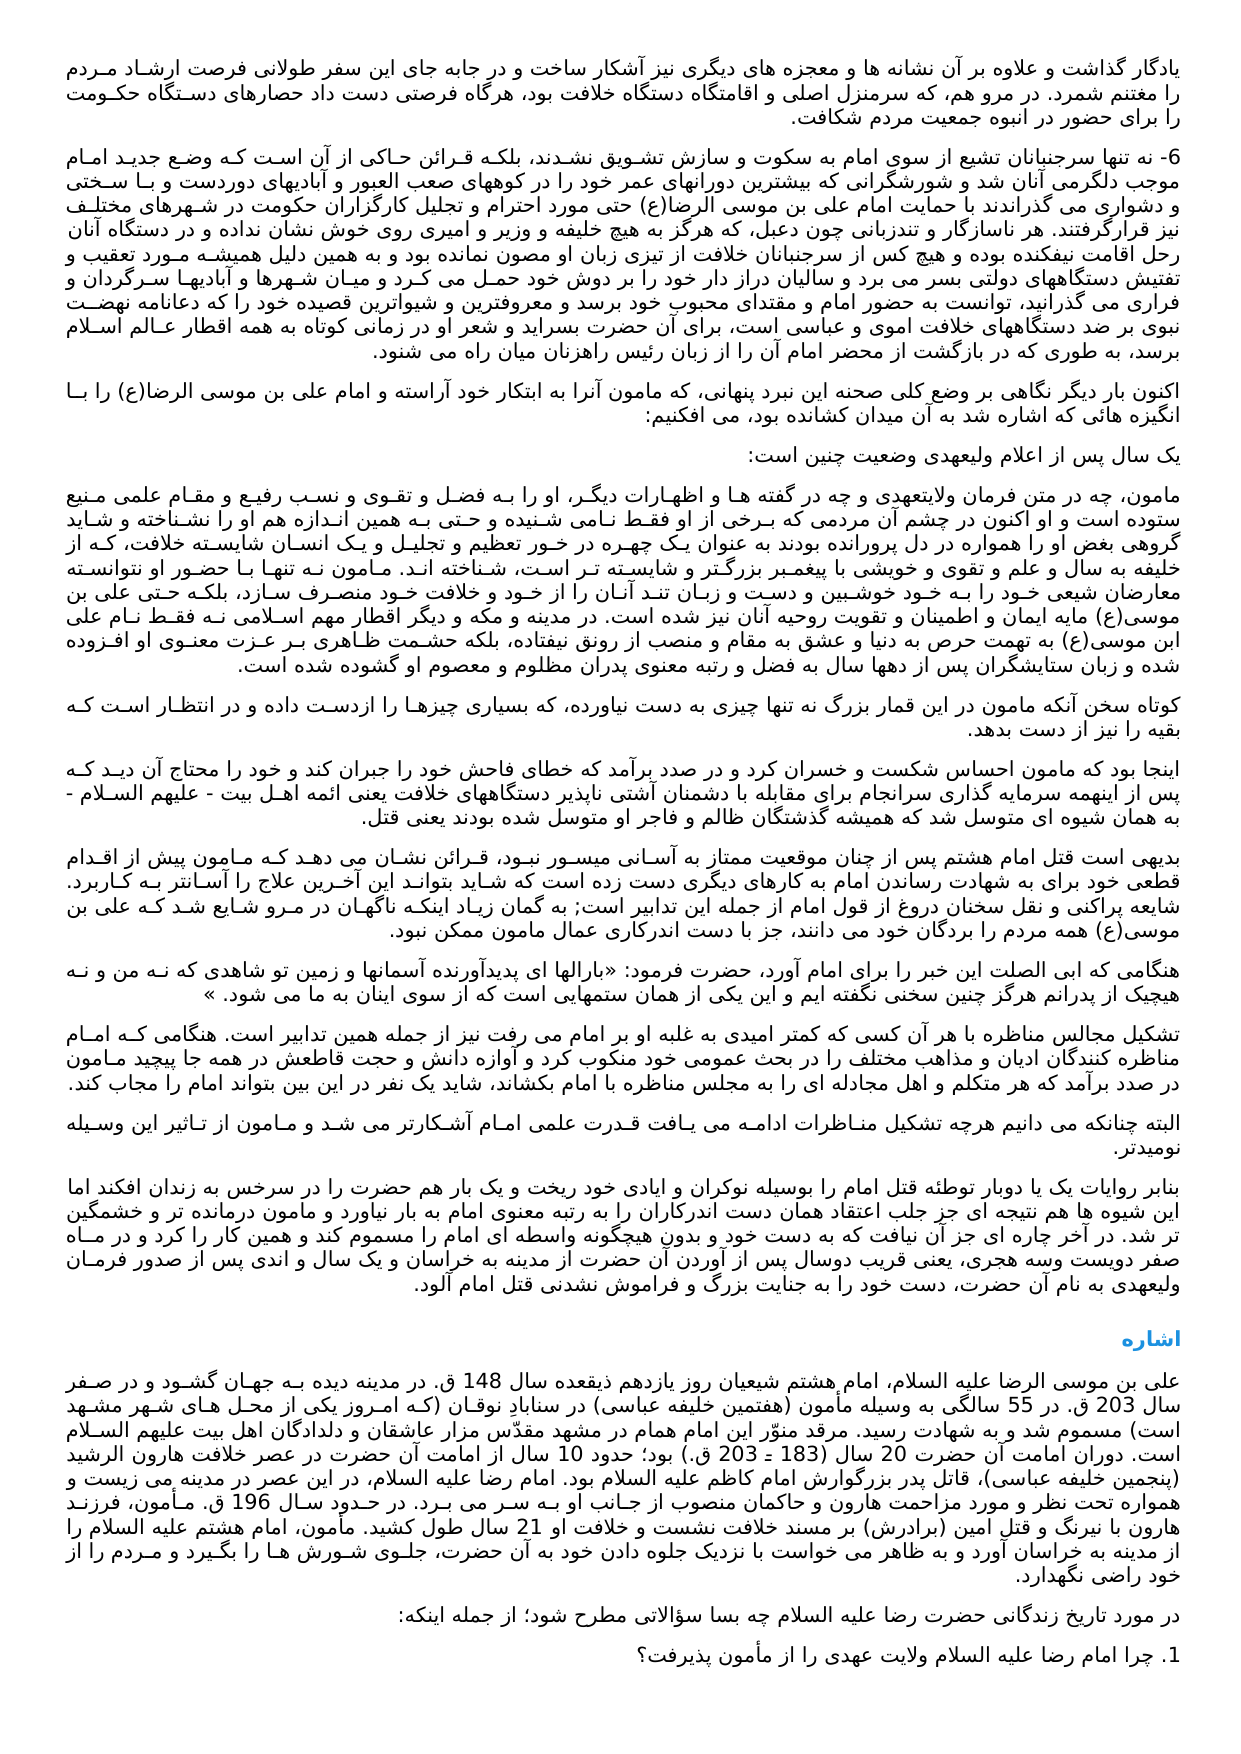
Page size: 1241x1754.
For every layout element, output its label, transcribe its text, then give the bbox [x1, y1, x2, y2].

text تشکیل مجالس مناظره با هر آن کسی که کمتر امیدی به غلبه او بر امام می رفت نیز از جمله همین تدابیر است. هنگامی که امام مناظره کنندگان ادیان و مذاهب مختلف را در بحث عمومی خود منکوب کرد و آوازه دانش و حجت قاطعش در همه جا پیچید مامون در صدد برآمد که هر متکلم و اهل مجادله ای را به مجلس مناظره با امام بکشاند، شاید یک نفر در این بین بتواند امام را مجاب کند. [66, 1022, 1181, 1095]
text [66, 56, 1181, 129]
subtitle اشاره [66, 1327, 1181, 1352]
text اینجا بود که مامون احساس شکست و خسران کرد و در صدد برآمد که خطای فاحش خود را جبران کند و خود را محتاج آن دید که پس از اینهمه سرمایه گذاری سرانجام برای مقابله با دشمنان آشتی ناپذیر دستگاههای خلافت یعنی ائمه اهل بیت - علیهم السلام - به همان شیوه ای متوسل شد که همیشه گذشتگان ظالم و فاجر او متوسل شده بودند یعنی قتل. [66, 757, 1181, 829]
text مامون، چه در متن فرمان ولایتعهدی و چه در گفته ها و اظهارات دیگر، او را به فضل و تقوی و نسب رفیع و مقام علمی منیع ستوده است و او اکنون در چشم آن مردمی که برخی از او فقط نامی شنیده و حتی به همین اندازه هم او را نشناخته و شاید گروهی بغض او را همواره در دل پرورانده بودند به عنوان یک چهره در خور تعظیم و تجلیل و یک انسان شایسته خلافت، که از خلیفه به سال و علم و تقوی و خویشی با پیغمبر بزرگتر و شایسته تر است، شناخته اند. مامون نه تنها با حضور او نتوانسته معارضان شیعی خود را به خود خوشبین و دست و زبان تند آنان را از خود و خلافت خود منصرف سازد، بلکه حتی علی بن موسی(ع) مایه ایمان و اطمینان و تقویت روحیه آنان نیز شده است. در مدینه و مکه و دیگر اقطار مهم اسلامی نه فقط نام علی ابن موسی(ع) به تهمت حرص به دنیا و عشق به مقام و منصب از رونق نیفتاده، بلکه حشمت ظاهری بر عزت معنوی او افزوده شده و زبان ستایشگران پس از دهها سال به فضل و رتبه معنوی پدران مظلوم و معصوم او گشوده شده است. [66, 483, 1181, 677]
text بنابر روایات یک یا دوبار توطئه قتل امام را بوسیله نوکران و ایادی خود ریخت و یک بار هم حضرت را در سرخس به زندان افکند اما این شیوه ها هم نتیجه ای جز جلب اعتقاد همان دست اندرکاران را به رتبه معنوی امام به بار نیاورد و مامون درمانده تر و خشمگین تر شد. در آخر چاره ای جز آن نیافت که به دست خود و بدون هیچگونه واسطه ای امام را مسموم کند و همین کار را کرد و در ماه صفر دویست وسه هجری، یعنی قریب دوسال پس از آوردن آن حضرت از مدینه به خراسان و یک سال و اندی پس از صدور فرمان ولیعهدی به نام آن حضرت، دست خود را به جنایت بزرگ و فراموش نشدنی قتل امام آلود. [66, 1175, 1181, 1296]
text بدیهی است قتل امام هشتم پس از چنان موقعیت ممتاز به آسانی میسور نبود، قرائن نشان می دهد که مامون پیش از اقدام قطعی خود برای به شهادت رساندن امام به کارهای دیگری دست زده است که شاید بتواند این آخرین علاج را آسانتر به کاربرد. شایعه پراکنی و نقل سخنان دروغ از قول امام از جمله این تدابیر است; به گمان زیاد اینکه ناگهان در مرو شایع شد که علی بن موسی(ع) همه مردم را بردگان خود می دانند، جز با دست اندرکاری عمال مامون ممکن نبود. [66, 845, 1181, 942]
text البته چنانکه می دانیم هرچه تشکیل مناظرات ادامه می یافت قدرت علمی امام آشکارتر می شد و مامون از تاثیر این وسیله نومیدتر. [66, 1111, 1181, 1159]
text یک سال پس از اعلام ولیعهدی وضعیت چنین است: [66, 443, 1181, 467]
text 1. چرا امام رضا علیه السلام ولایت عهدی را از مأمون پذیرفت؟ [66, 1643, 1181, 1667]
text اکنون بار دیگر نگاهی بر وضع کلی صحنه این نبرد پنهانی، که مامون آنرا به ابتکار خود آراسته و امام علی بن موسی الرضا(ع) را با انگیزه هائی که اشاره شد به آن میدان کشانده بود، می افکنیم: [66, 379, 1181, 427]
text کوتاه سخن آنکه مامون در این قمار بزرگ نه تنها چیزی به دست نیاورده، که بسیاری چیزها را ازدست داده و در انتظار است که بقیه را نیز از دست بدهد. [66, 693, 1181, 741]
text 6- نه تنها سرجنبانان تشیع از سوی امام به سکوت و سازش تشویق نشدند، بلکه قرائن حاکی از آن است که وضع جدید امام موجب دلگرمی آنان شد و شورشگرانی که بیشترین دورانهای عمر خود را در کوههای صعب العبور و آبادیهای دوردست و با سختی و دشواری می گذراندند با حمایت امام علی بن موسی الرضا(ع) حتی مورد احترام و تجلیل کارگزاران حکومت در شهرهای مختلف نیز قرارگرفتند. هر ناسازگار و تندزبانی چون دعبل، که هرگز به هیچ خلیفه و وزیر و امیری روی خوش نشان نداده و در دستگاه آنان رحل اقامت نیفکنده بوده و هیچ کس از سرجنبانان خلافت از تیزی زبان او مصون نمانده بود و به همین دلیل همیشه مورد تعقیب و تفتیش دستگاههای دولتی بسر می برد و سالیان دراز دار خود را بر دوش خود حمل می کرد و میان شهرها و آبادیها سرگردان و فراری می گذرانید، توانست به حضور امام و مقتدای محبوب خود برسد و معروفترین و شیواترین قصیده خود را که دعانامه نهضت نبوی بر ضد دستگاههای خلافت اموی و عباسی است، برای آن حضرت بسراید و شعر او در زمانی کوتاه به همه اقطار عالم اسلام برسد، به طوری که در بازگشت از محضر امام آن را از زبان رئیس راهزنان میان راه می شنود. [66, 145, 1181, 363]
text هنگامی که ابی الصلت این خبر را برای امام آورد، حضرت فرمود: «بارالها ای پدیدآورنده آسمانها و زمین تو شاهدی که نه من و نه هیچیک از پدرانم هرگز چنین سخنی نگفته ایم و این یکی از همان ستمهایی است که از سوی اینان به ما می شود. » [66, 958, 1181, 1006]
text علی بن موسی الرضا علیه السلام، امام هشتم شیعیان روز یازدهم ذیقعده سال 148 ق. در مدینه دیده به جهان گشود و در صفر سال 203 ق. در 55 سالگی به وسیله مأمون (هفتمین خلیفه عباسی) در سنابادِ نوقان (که امروز یکی از محل های شهر مشهد است) مسموم شد و به شهادت رسید. مرقد منوّر این امام همام در مشهد مقدّس مزار عاشقان و دلدادگان اهل بیت علیهم السلام است. دوران امامت آن حضرت 20 سال (183 - 203 ق.) بود؛ حدود 10 سال از امامت آن حضرت در عصر خلافت هارون الرشید (پنجمین خلیفه عباسی)، قاتل پدر بزرگوارش امام کاظم علیه السلام بود. امام رضا علیه السلام، در این عصر در مدینه می زیست و همواره تحت نظر و مورد مزاحمت هارون و حاکمان منصوب از جانب او به سر می برد. در حدود سال 196 ق. مأمون، فرزند هارون با نیرنگ و قتل امین (برادرش) بر مسند خلافت نشست و خلافت او 21 سال طول کشید. مأمون، امام هشتم علیه السلام را از مدینه به خراسان آورد و به ظاهر می خواست با نزدیک جلوه دادن خود به آن حضرت، جلوی شورش ها را بگیرد و مردم را از خود راضی نگهدارد. [66, 1369, 1181, 1587]
text در مورد تاریخ زندگانی حضرت رضا علیه السلام چه بسا سؤالاتی مطرح شود؛ از جمله اینکه: [66, 1603, 1181, 1627]
